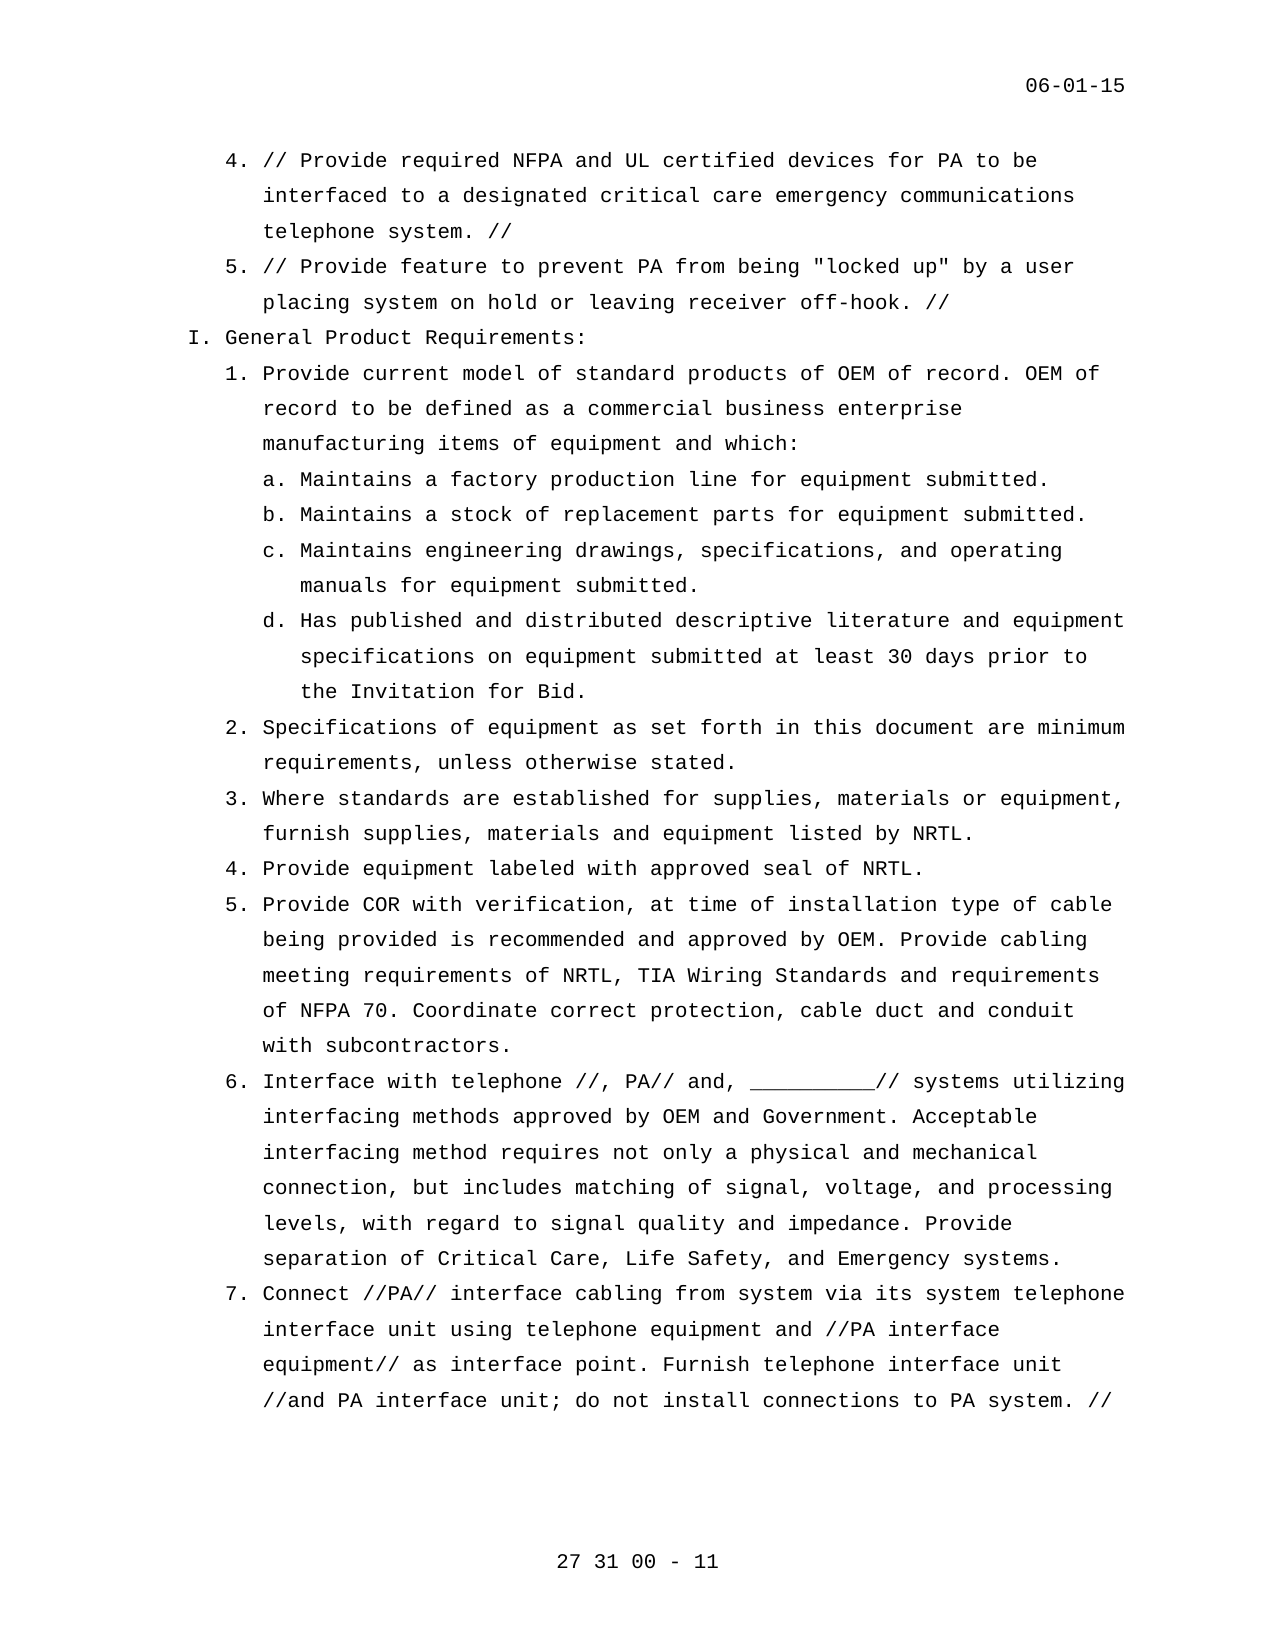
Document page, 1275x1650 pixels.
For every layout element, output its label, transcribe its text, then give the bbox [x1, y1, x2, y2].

text Connect //PA// interface cabling from system via its system telephone interface unit using telephone equipment and //PA interface equipment// as interface point. Furnish telephone interface unit //and PA interface unit; do not install connections to PA system. // [225, 1283, 1125, 1413]
text Where standards are established for supplies, materials or equipment, furnish supplies, materials and equipment listed by NRTL. [225, 787, 1125, 847]
text Maintains a factory production line for equipment submitted. [262, 469, 1125, 492]
text Provide COR with verification, at time of installation type of cable being provided is recommended and approved by OEM. Provide cabling meeting requirements of NRTL, TIA Wiring Standards and requirements of NFPA 70. Coordinate correct protection, cable duct and conduit with subcontractors. [225, 894, 1125, 1059]
text Provide current model of standard products of OEM of record. OEM of record to be defined as a commercial business enterprise manufacturing items of equipment and which: [225, 362, 1125, 457]
text Specifications of equipment as set forth in this document are minimum requirements, unless otherwise stated. [225, 717, 1125, 776]
text // Provide feature to prevent PA from being "locked up" by a user placing system on hold or leaving receiver off-hook. // [225, 256, 1125, 315]
text Provide equipment labeled with approved seal of NRTL. [225, 858, 1125, 882]
text Maintains engineering drawings, specifications, and operating manuals for equipment submitted. [262, 539, 1125, 599]
text Has published and distributed descriptive literature and equipment specifications on equipment submitted at least 30 days prior to the Invitation for Bid. [262, 610, 1125, 705]
text // Provide required NFPA and UL certified devices for PA to be interfaced to a designated critical care emergency communications telephone system. // [225, 150, 1125, 244]
text Interface with telephone //, PA// and, __________// systems utilizing interfacing methods approved by OEM and Government. Acceptable interfacing method requires not only a physical and mechanical connection, but includes matching of signal, voltage, and processing levels, with regard to signal quality and impedance. Provide separation of Critical Care, Life Safety, and Emergency systems. [225, 1071, 1125, 1272]
text Maintains a stock of replacement parts for equipment submitted. [262, 504, 1125, 528]
text General Product Requirements: [187, 327, 1125, 351]
